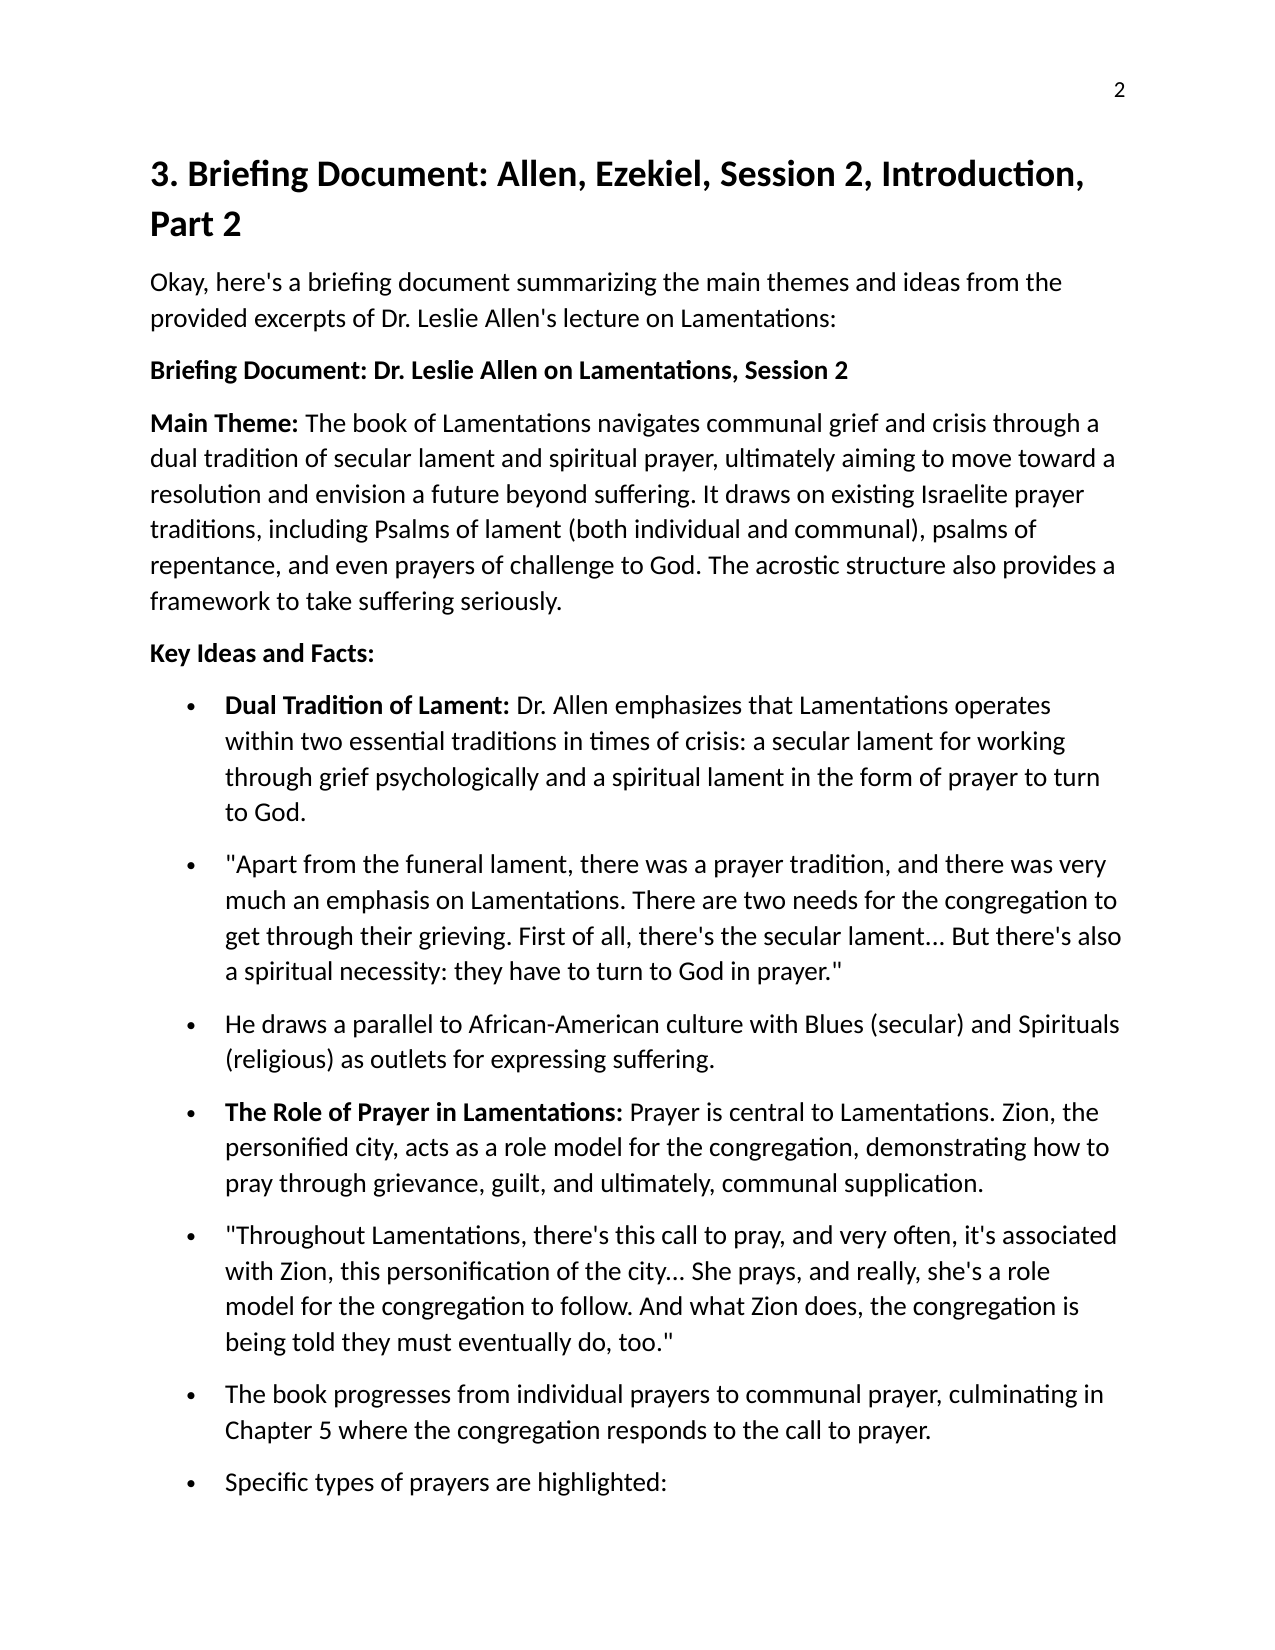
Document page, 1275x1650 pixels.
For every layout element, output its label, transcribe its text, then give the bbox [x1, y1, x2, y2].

list Dual Tradition of Lament: Dr. Allen emphasizes that Lamentations operates within two essential traditions in times of crisis: a secular lament for working through grief psychologically and a spiritual lament in the form of prayer to turn to God. [187, 688, 1125, 828]
list "Throughout Lamentations, there's this call to pray, and very often, it's associated with Zion, this personification of the city... She prays, and really, she's a role model for the congregation to follow. And what Zion does, the congregation is being told they must eventually do, too." [187, 1218, 1125, 1358]
text Main Theme: The book of Lamentations navigates communal grief and crisis through a dual tradition of secular lament and spiritual prayer, ultimately aiming to move toward a resolution and envision a future beyond suffering. It draws on existing Israelite prayer traditions, including Psalms of lament (both individual and communal), psalms of repentance, and even prayers of challenge to God. The acrostic structure also provides a framework to take suffering seriously. [150, 406, 1125, 617]
list Specific types of prayers are highlighted: [187, 1465, 1125, 1498]
list The Role of Prayer in Lamentations: Prayer is central to Lamentations. Zion, the personified city, acts as a role model for the congregation, demonstrating how to pray through grievance, guilt, and ultimately, communal supplication. [187, 1095, 1125, 1199]
list The book progresses from individual prayers to communal prayer, culminating in Chapter 5 where the congregation responds to the call to prayer. [187, 1377, 1125, 1446]
list "Apart from the funeral lament, there was a prayer tradition, and there was very much an emphasis on Lamentations. There are two needs for the congregation to get through their grieving. First of all, there's the secular lament... But there's also a spiritual necessity: they have to turn to God in prayer." [187, 848, 1125, 988]
text Briefing Document: Dr. Leslie Allen on Lamentations, Session 2 [150, 353, 1125, 387]
list He draws a parallel to African-American culture with Blues (secular) and Spirituals (religious) as outlets for expressing suffering. [187, 1007, 1125, 1076]
text Key Ideas and Facts: [150, 636, 1125, 669]
text Okay, here's a briefing document summarizing the main themes and ideas from the provided excerpts of Dr. Leslie Allen's lecture on Lamentations: [150, 266, 1125, 334]
text 3. Briefing Document: Allen, Ezekiel, Session 2, Introduction, Part 2Top of Form [150, 150, 1125, 245]
